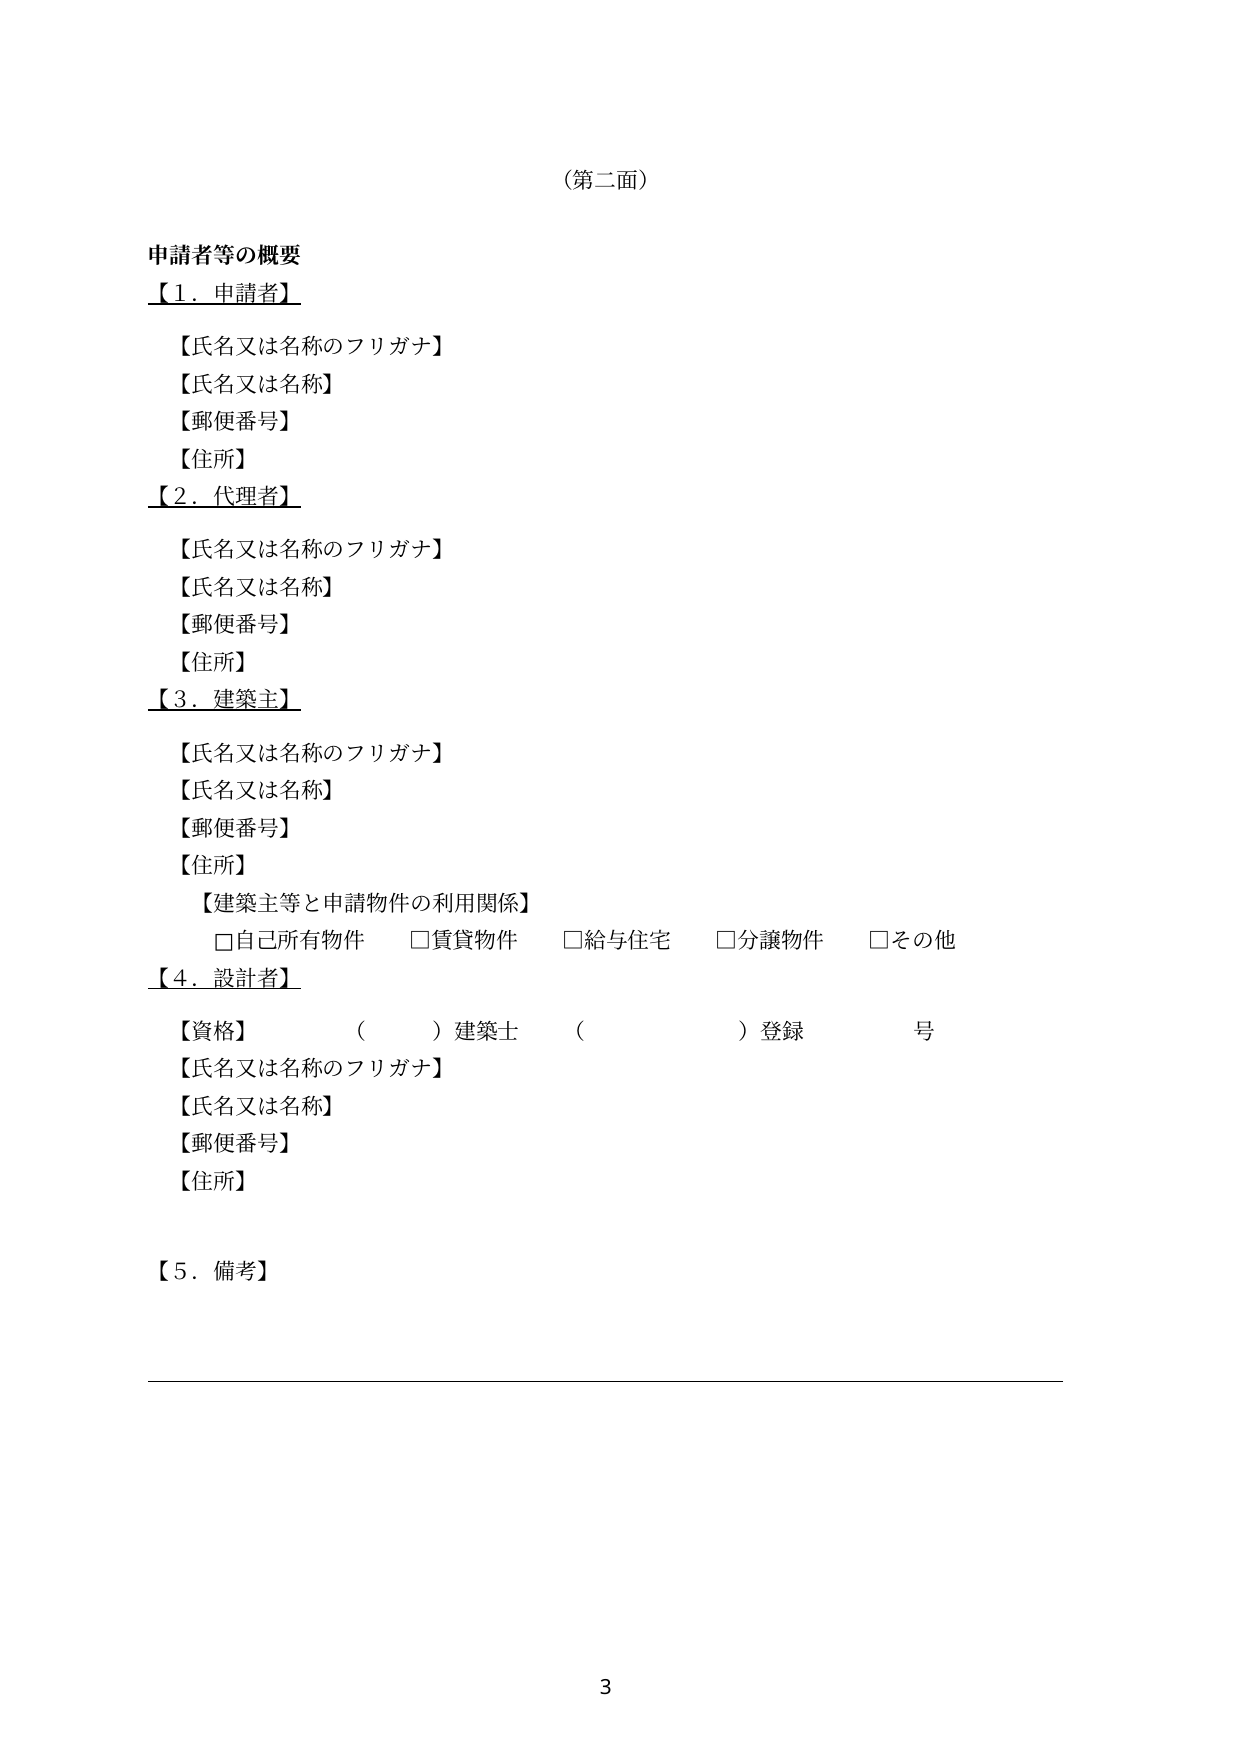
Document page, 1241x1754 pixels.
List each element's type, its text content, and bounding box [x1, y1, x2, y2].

text 【郵便番号】 [148, 401, 1063, 439]
text 【氏名又は名称のフリガナ】 [148, 326, 1063, 364]
text 【氏名又は名称】 [148, 364, 1063, 401]
text 【氏名又は名称のフリガナ】 [148, 733, 1063, 770]
text 【３．建築主】 [148, 679, 1063, 717]
text □自己所有物件 □賃貸物件 □給与住宅 □分譲物件 □その他 [169, 920, 1063, 958]
text 【氏名又は名称】 [148, 770, 1063, 808]
text 【５．備考】 [148, 1251, 1063, 1288]
text 【２．代理者】 [148, 476, 1063, 514]
text 【郵便番号】 [148, 604, 1063, 642]
text 申請者等の概要 [148, 236, 1063, 273]
text 【氏名又は名称】 [148, 567, 1063, 604]
text 【１．申請者】 [148, 273, 1063, 311]
text （第二面） [148, 161, 1063, 198]
text 【氏名又は名称のフリガナ】 [148, 529, 1063, 567]
text 【資格】 （ ）建築士 （ ）登録 号 [148, 1011, 1063, 1048]
text 【４．設計者】 [148, 958, 1063, 995]
text 【住所】 [148, 1161, 1063, 1198]
text 【氏名又は名称のフリガナ】 [148, 1048, 1063, 1086]
text 【郵便番号】 [148, 808, 1063, 845]
text 【住所】 [148, 642, 1063, 679]
text 【郵便番号】 [148, 1123, 1063, 1161]
text 【建築主等と申請物件の利用関係】 [169, 883, 1063, 920]
text 【住所】 [148, 439, 1063, 476]
text 【住所】 [148, 845, 1063, 883]
text 【氏名又は名称】 [148, 1086, 1063, 1123]
